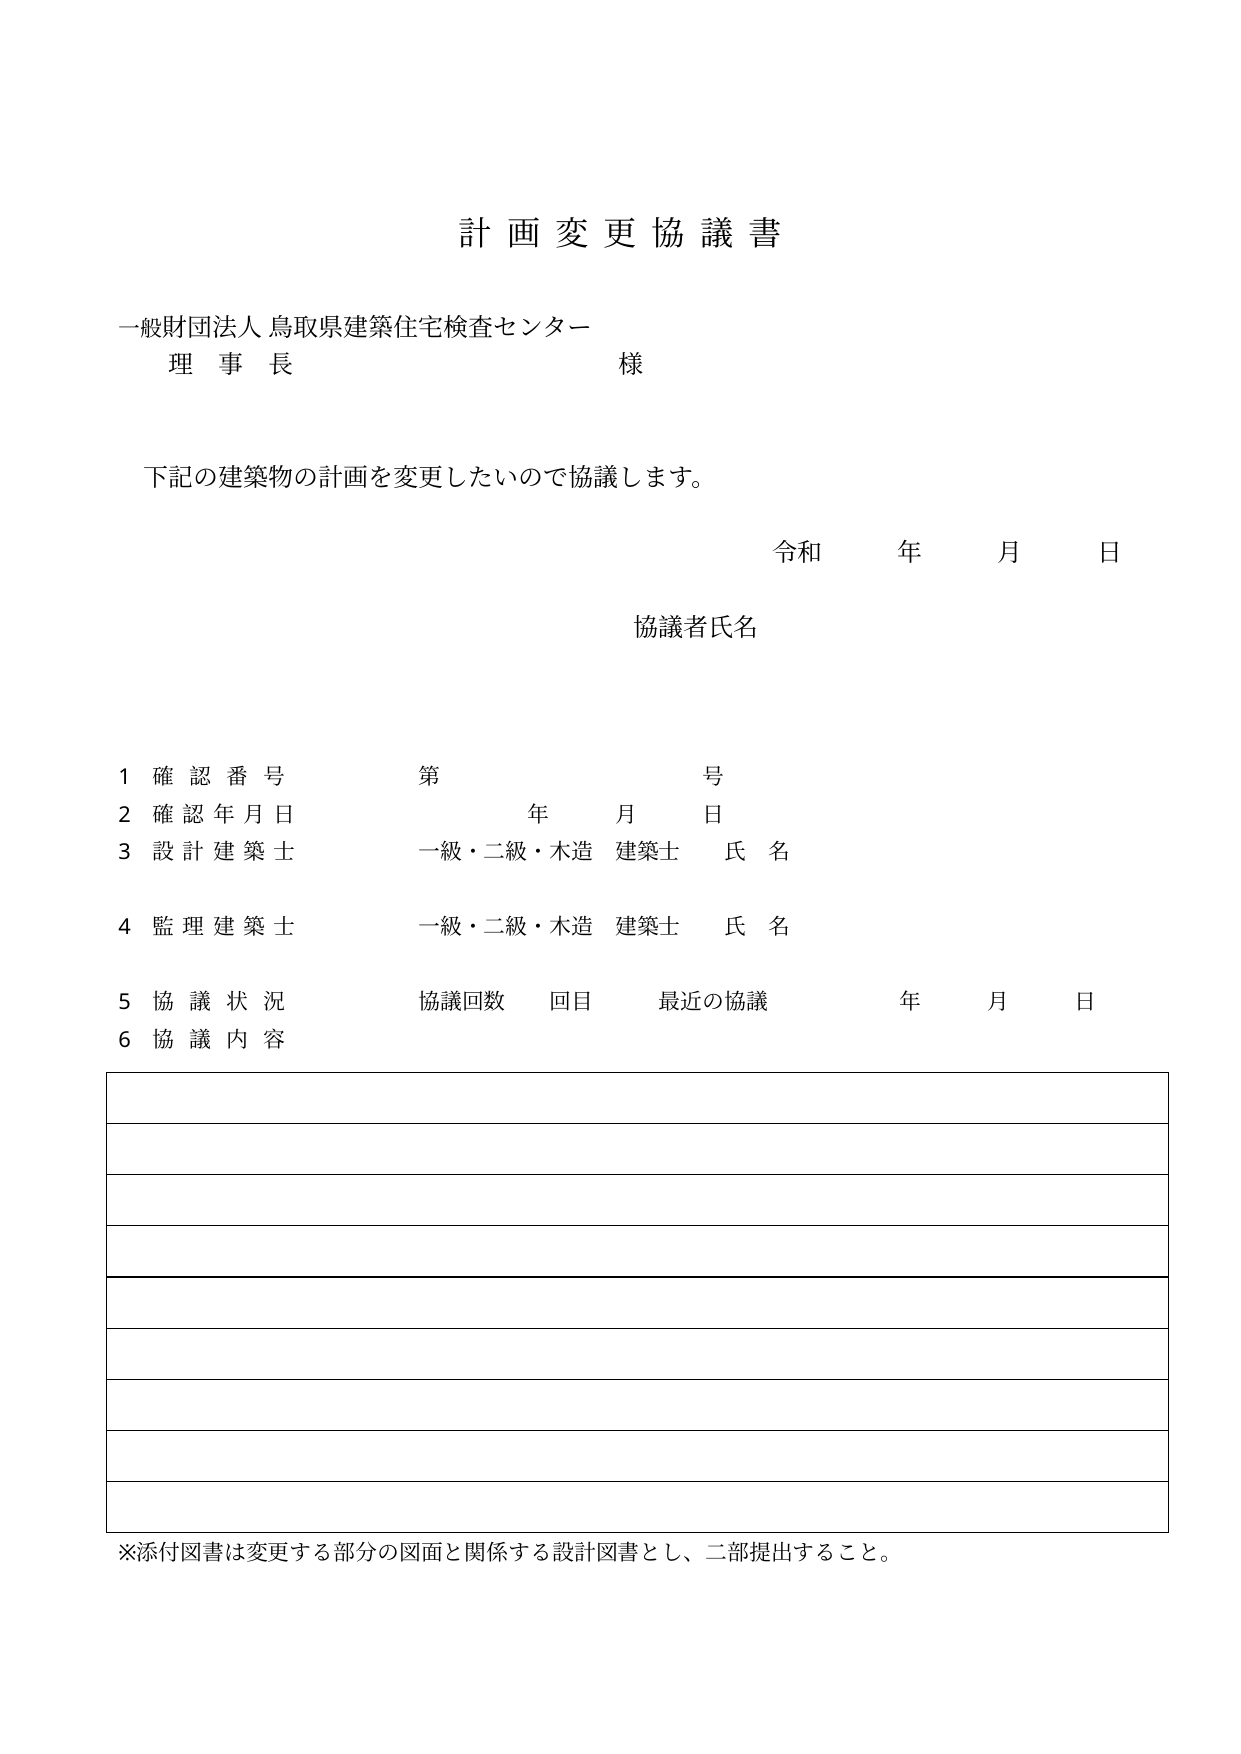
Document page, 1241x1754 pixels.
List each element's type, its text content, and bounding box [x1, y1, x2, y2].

text 下記の建築物の計画を変更したいので協議します。 [118, 456, 1122, 494]
table_cell [107, 1175, 1168, 1225]
table_cell [107, 1226, 1168, 1276]
text 6 協議内容 [118, 1019, 1122, 1056]
text 3 設計建築士 一級・二級・木造 建築士 氏 名 [118, 831, 1122, 869]
text 1 確認番号 第 号 [118, 756, 1122, 794]
table_cell [107, 1329, 1168, 1378]
text 計画変更協議書 [118, 194, 1122, 269]
table_cell [107, 1124, 1168, 1174]
table_cell [107, 1380, 1168, 1429]
table_cell [107, 1482, 1168, 1532]
text 協議者氏名 [118, 606, 758, 644]
text ※添付図書は変更する部分の図面と関係する設計図書とし、二部提出すること。 [118, 1533, 1122, 1570]
text 4 監理建築士 一級・二級・木造 建築士 氏 名 [118, 906, 1122, 944]
text 2 確認年月日 年 月 日 [118, 794, 1122, 831]
text 令和 年 月 日 [118, 531, 1122, 569]
table_header [107, 1073, 1168, 1123]
table_cell [107, 1431, 1168, 1481]
text 一般財団法人 鳥取県建築住宅検査センター [118, 306, 1122, 344]
table_cell [107, 1278, 1168, 1327]
text 理 事 長 様 [118, 344, 1122, 381]
text 5 協議状況 協議回数 回目 最近の協議 年 月 日 [118, 981, 1122, 1019]
